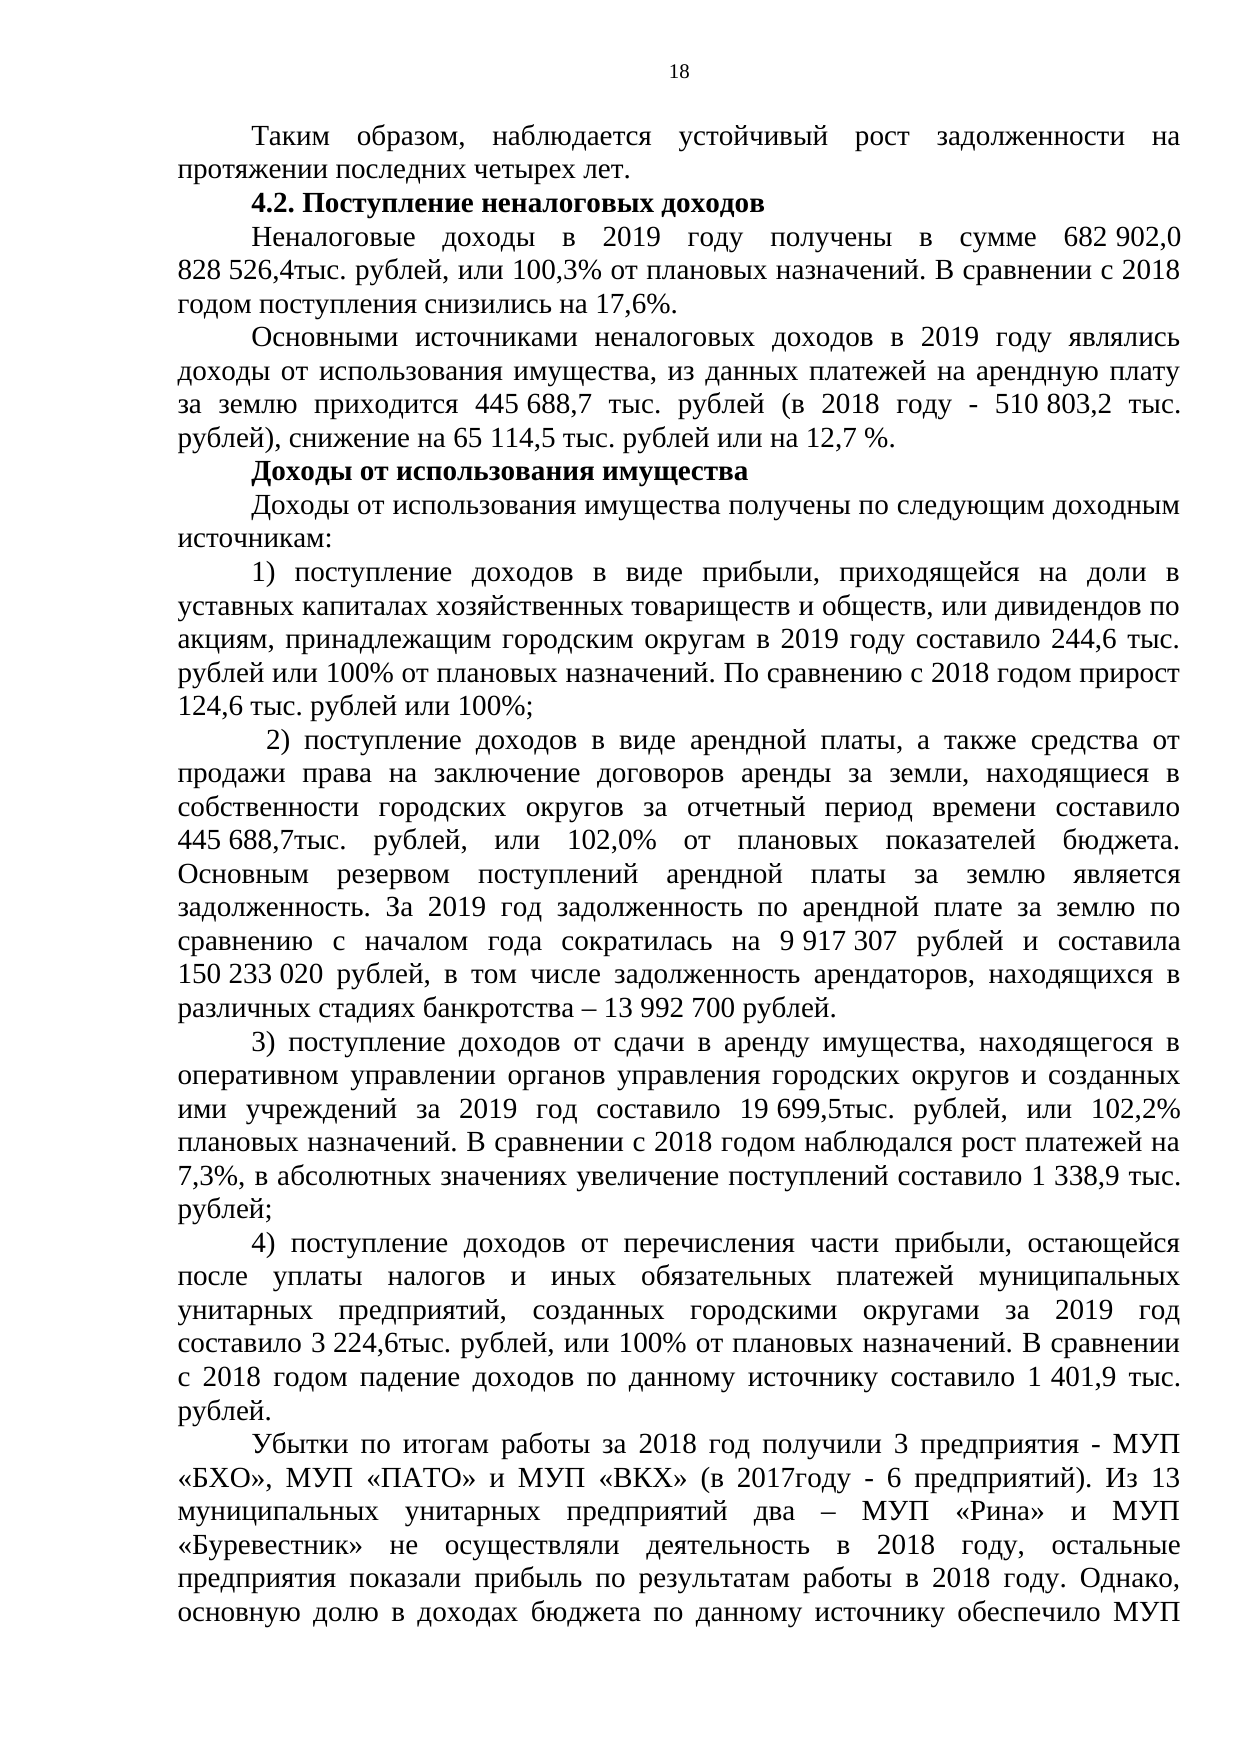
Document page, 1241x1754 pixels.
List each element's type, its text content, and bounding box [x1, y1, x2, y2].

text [177, 1426, 1181, 1627]
text 2) поступление доходов в виде арендной платы, а также средства от продажи права на заключение договоров аренды за земли, находящиеся в собственности городских округов за отчетный период времени составило 445 688,7тыс. рублей, или 102,0% от плановых показателей бюджета. Основным резервом поступлений арендной платы за землю является задолженность. За 2019 год задолженность по арендной плате за землю по сравнению с началом года сократилась на 9 917 307 рублей и составила 150 233 020 рублей, в том числе задолженность арендаторов, находящихся в различных стадиях банкротства – 13 992 700 рублей. [177, 722, 1181, 1024]
text 4.2. Поступление неналоговых доходов [177, 185, 1181, 219]
text Доходы от использования имущества получены по следующим доходным источникам: [177, 487, 1181, 554]
text 4) поступление доходов от перечисления части прибыли, остающейся после уплаты налогов и иных обязательных платежей муниципальных унитарных предприятий, созданных городскими округами за 2019 год составило 3 224,6тыс. рублей, или 100% от плановых назначений. В сравнении с 2018 годом падение доходов по данному источнику составило 1 401,9 тыс. рублей. [177, 1225, 1181, 1426]
text 3) поступление доходов от сдачи в аренду имущества, находящегося в оперативном управлении органов управления городских округов и созданных ими учреждений за 2019 год составило 19 699,5тыс. рублей, или 102,2% плановых назначений. В сравнении с 2018 годом наблюдался рост платежей на 7,3%, в абсолютных значениях увеличение поступлений составило 1 338,9 тыс. рублей; [177, 1024, 1181, 1225]
text 1) поступление доходов в виде прибыли, приходящейся на доли в уставных капиталах хозяйственных товариществ и обществ, или дивидендов по акциям, принадлежащим городским округам в 2019 году составило 244,6 тыс. рублей или 100% от плановых назначений. По сравнению с 2018 годом прирост 124,6 тыс. рублей или 100%; [177, 554, 1181, 722]
text Доходы от использования имущества [177, 453, 1181, 487]
text Неналоговые доходы в 2019 году получены в сумме 682 902,0 828 526,4тыс. рублей, или 100,3% от плановых назначений. В сравнении с 2018 годом поступления снизились на 17,6%. [177, 219, 1181, 319]
text Основными источниками неналоговых доходов в 2019 году являлись доходы от использования имущества, из данных платежей на арендную плату за землю приходится 445 688,7 тыс. рублей (в 2018 году - 510 803,2 тыс. рублей), снижение на 65 114,5 тыс. рублей или на 12,7 %. [177, 319, 1181, 453]
text Таким образом, наблюдается устойчивый рост задолженности на протяжении последних четырех лет. [177, 118, 1181, 185]
